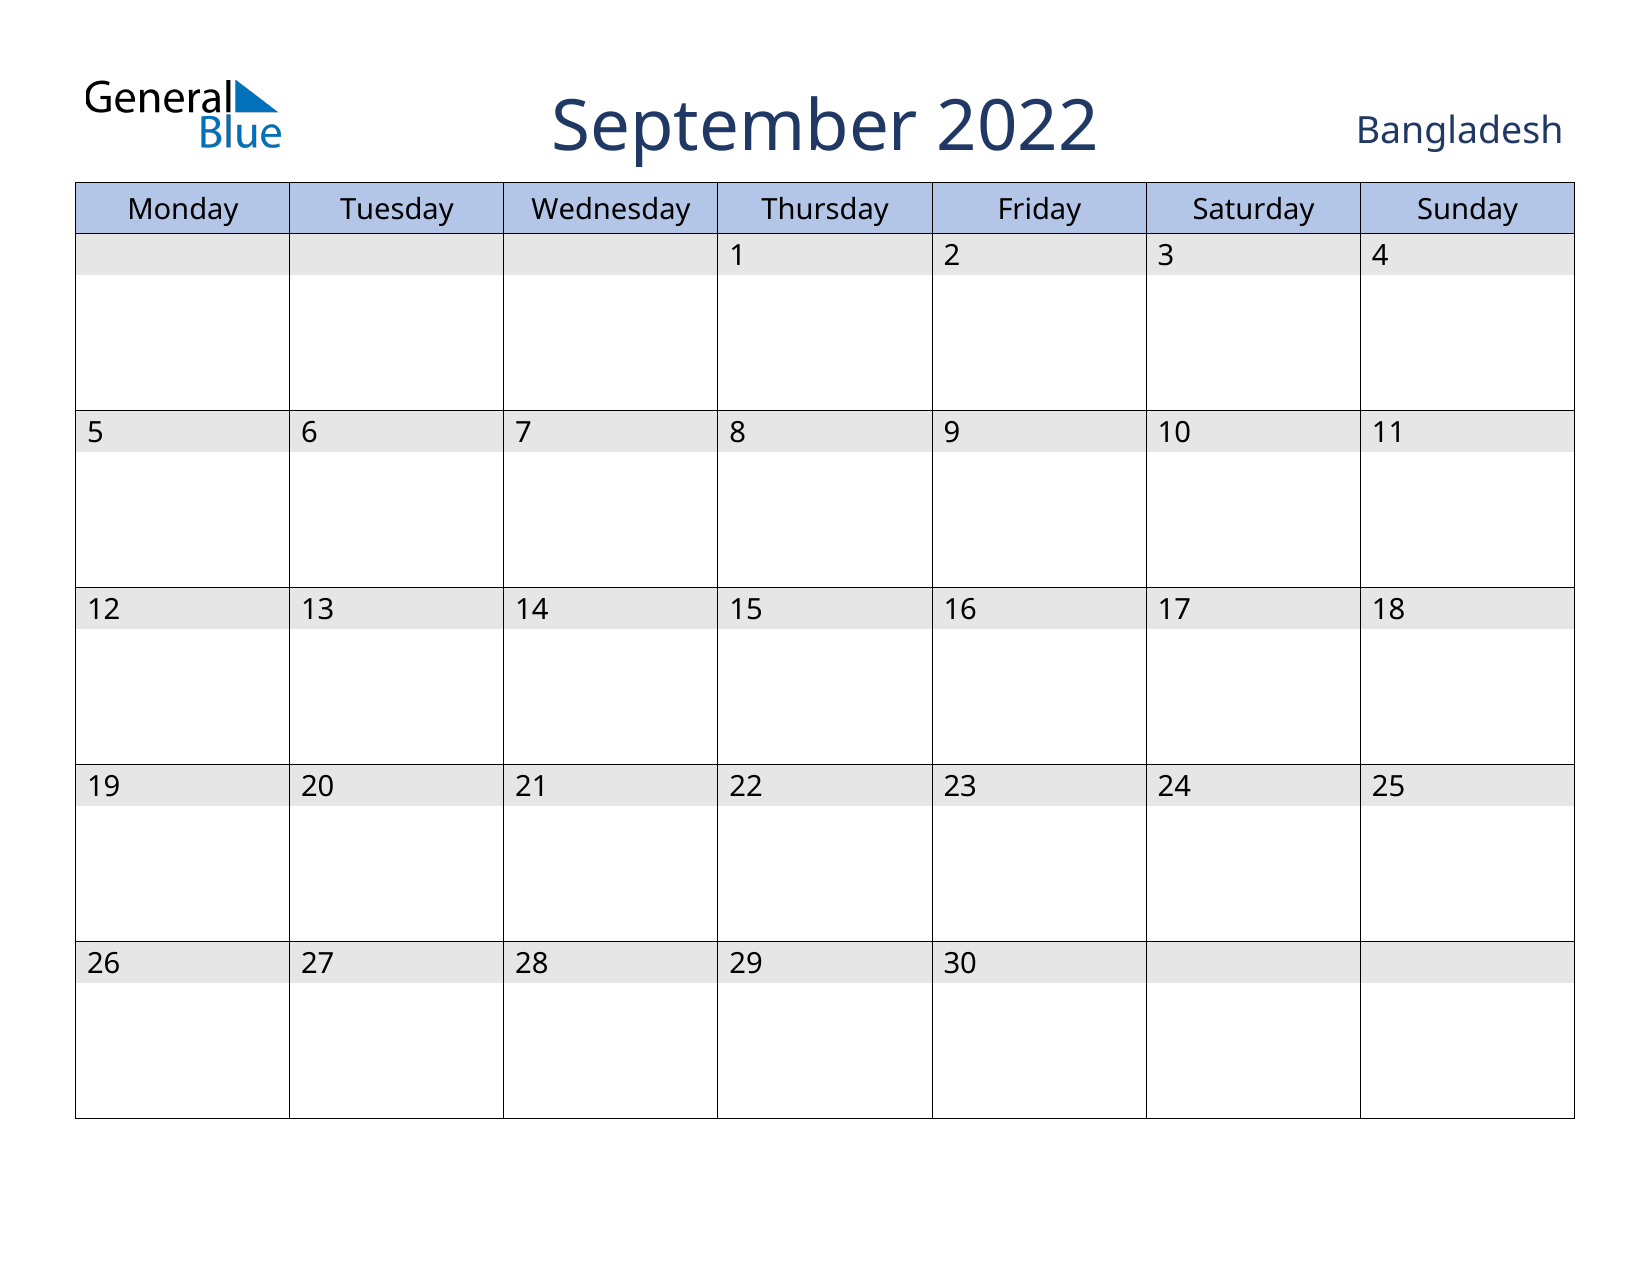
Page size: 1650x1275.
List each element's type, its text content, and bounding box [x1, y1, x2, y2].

table_cell 10 [1147, 411, 1360, 452]
table_cell [290, 806, 503, 941]
table_cell Wednesday [504, 183, 717, 233]
table_cell 3 [1147, 234, 1360, 275]
table_cell 2 [933, 234, 1146, 275]
table_cell [76, 234, 289, 275]
table_cell 29 [718, 942, 932, 983]
table_cell [1147, 806, 1360, 941]
table_cell 18 [1361, 588, 1574, 629]
table_cell [1361, 806, 1574, 941]
table_cell 22 [718, 765, 932, 806]
table_cell 20 [290, 765, 503, 806]
table_cell [933, 983, 1146, 1118]
table_cell Monday [76, 183, 289, 233]
table_cell [718, 275, 932, 410]
table_cell [1147, 629, 1360, 764]
table_cell [290, 275, 503, 410]
table_header September 2022 [504, 75, 1146, 182]
table_cell [504, 452, 717, 587]
table_cell 30 [933, 942, 1146, 983]
table_cell 19 [76, 765, 289, 806]
table_cell [718, 806, 932, 941]
table_cell [76, 806, 289, 941]
table_cell Tuesday [290, 183, 503, 233]
table_cell 24 [1147, 765, 1360, 806]
table_cell 26 [76, 942, 289, 983]
table_cell Friday [933, 183, 1146, 233]
table_cell [718, 629, 932, 764]
table_cell [290, 452, 503, 587]
table_cell [933, 806, 1146, 941]
table_header Bangladesh [1146, 75, 1574, 182]
table_cell [933, 275, 1146, 410]
table_cell [504, 629, 717, 764]
table_cell Saturday [1147, 183, 1360, 233]
table_header [76, 75, 503, 182]
table_cell 4 [1361, 234, 1574, 275]
table_cell [290, 234, 503, 275]
table_cell [504, 983, 717, 1118]
table_cell 8 [718, 411, 932, 452]
table_cell [1147, 275, 1360, 410]
table_cell Thursday [718, 183, 932, 233]
table_cell [76, 629, 289, 764]
table_cell [718, 983, 932, 1118]
table_cell 9 [933, 411, 1146, 452]
table_cell 25 [1361, 765, 1574, 806]
table_cell [933, 452, 1146, 587]
table_cell [504, 275, 717, 410]
table_cell 6 [290, 411, 503, 452]
table_cell [504, 806, 717, 941]
table_cell 7 [504, 411, 717, 452]
table_cell [76, 452, 289, 587]
table_cell Sunday [1361, 183, 1574, 233]
table_cell 1 [718, 234, 932, 275]
table_cell 17 [1147, 588, 1360, 629]
table_cell 11 [1361, 411, 1574, 452]
table_cell 27 [290, 942, 503, 983]
table_cell 15 [718, 588, 932, 629]
table_cell 5 [76, 411, 289, 452]
table_cell [1361, 275, 1574, 410]
table_cell [933, 629, 1146, 764]
table_cell [1361, 983, 1574, 1118]
table_cell [76, 983, 289, 1118]
table_cell 14 [504, 588, 717, 629]
table_cell 28 [504, 942, 717, 983]
table_cell [1361, 629, 1574, 764]
table_cell 21 [504, 765, 717, 806]
table_cell [76, 275, 289, 410]
table_cell 23 [933, 765, 1146, 806]
table_cell [1361, 942, 1574, 983]
table_cell 16 [933, 588, 1146, 629]
table_cell [504, 234, 717, 275]
table_cell [1147, 983, 1360, 1118]
picture [86, 80, 281, 148]
table_cell [718, 452, 932, 587]
table_cell 13 [290, 588, 503, 629]
table_cell [1147, 942, 1360, 983]
table_cell [1361, 452, 1574, 587]
table_cell [1147, 452, 1360, 587]
table_cell 12 [76, 588, 289, 629]
table_cell [290, 629, 503, 764]
table_cell [290, 983, 503, 1118]
